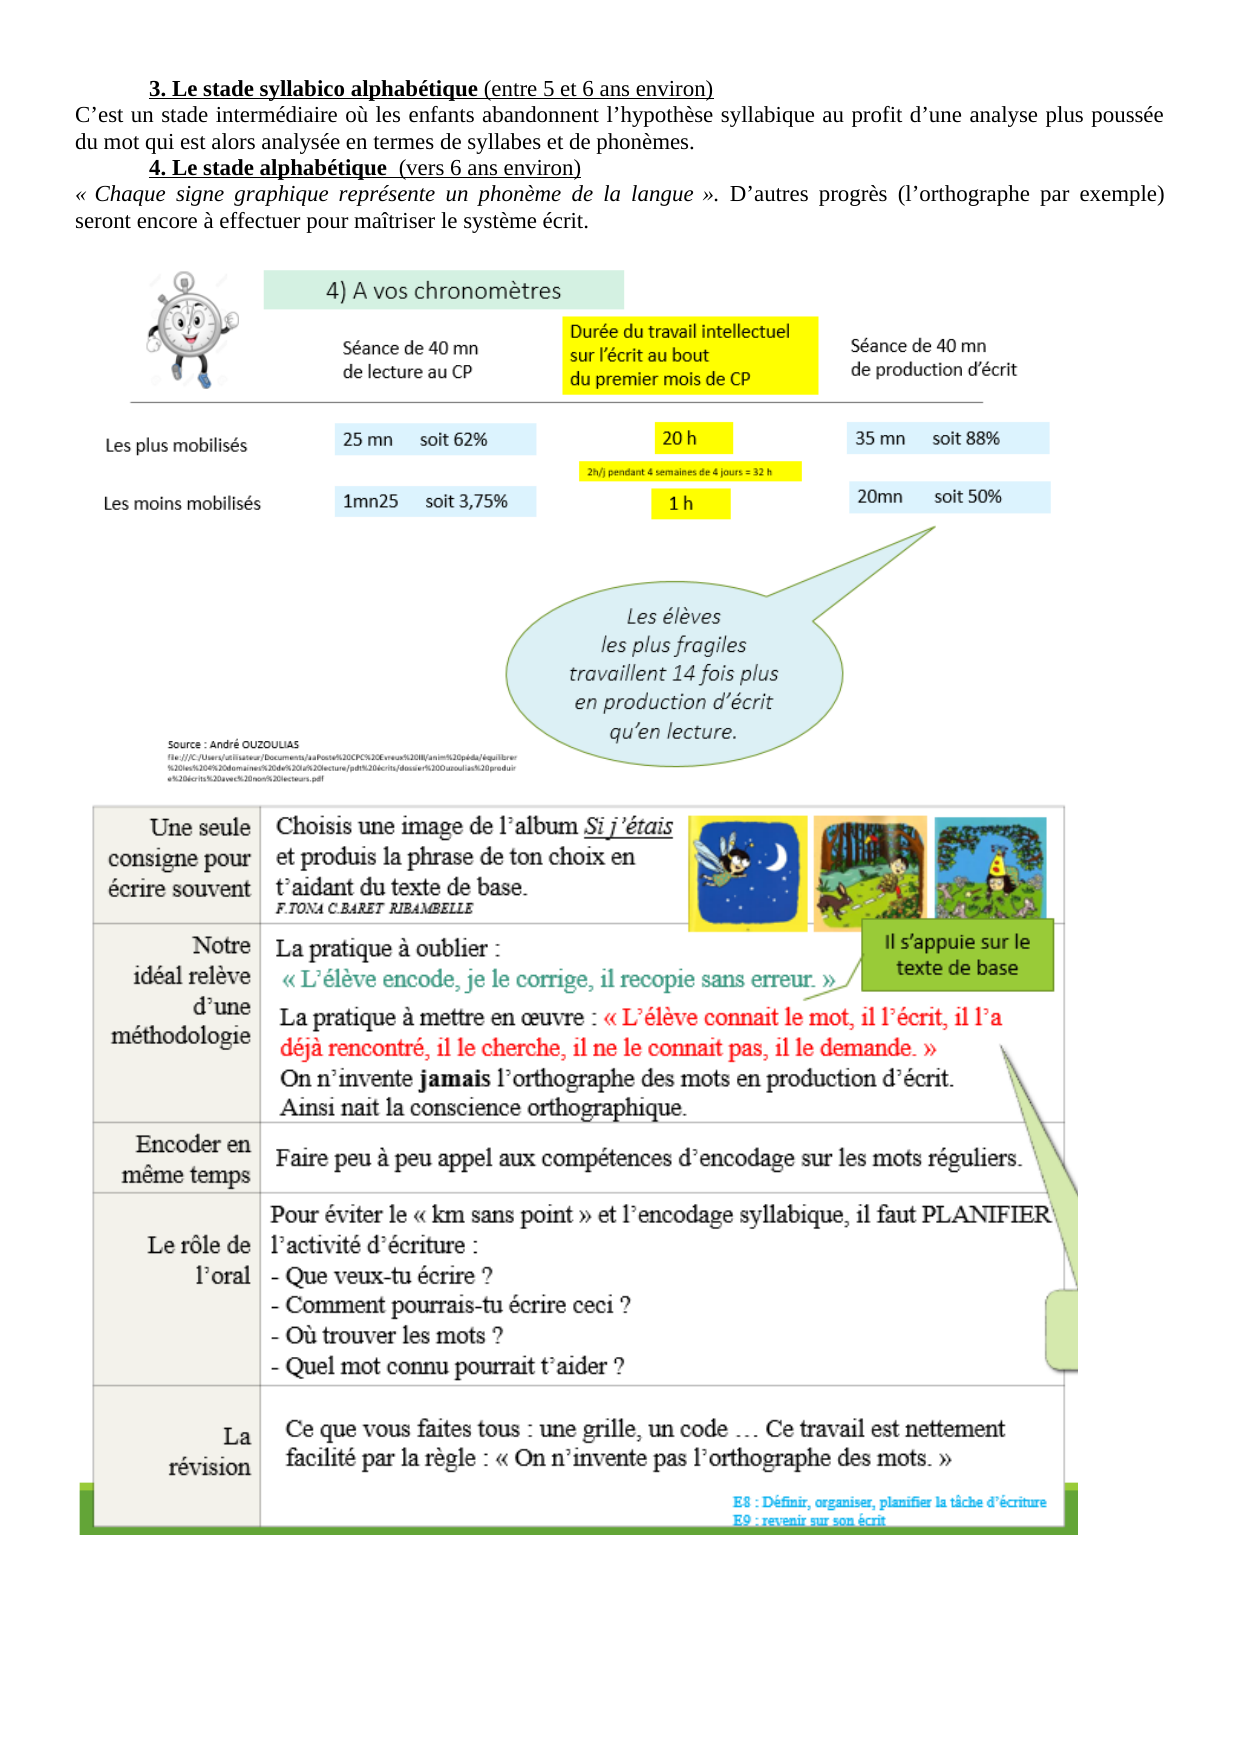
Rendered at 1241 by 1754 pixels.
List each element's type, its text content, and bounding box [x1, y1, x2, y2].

subtitle 4. Le stade alphabétique (vers 6 ans environ) [75, 154, 1165, 180]
picture [79, 262, 1058, 791]
picture [79, 793, 1078, 1535]
text C’est un stade intermédiaire où les enfants abandonnent l’hypothèse syllabique au profit d’une analyse plus poussée du mot qui est alors analysée en termes de syllabes et de phonèmes. [75, 101, 1165, 154]
subtitle 3. Le stade syllabico alphabétique (entre 5 et 6 ans environ) [75, 75, 1165, 101]
text « Chaque signe graphique représente un phonème de la langue ». D’autres progrès (l’orthographe par exemple) seront encore à effectuer pour maîtriser le système écrit. [75, 180, 1165, 233]
